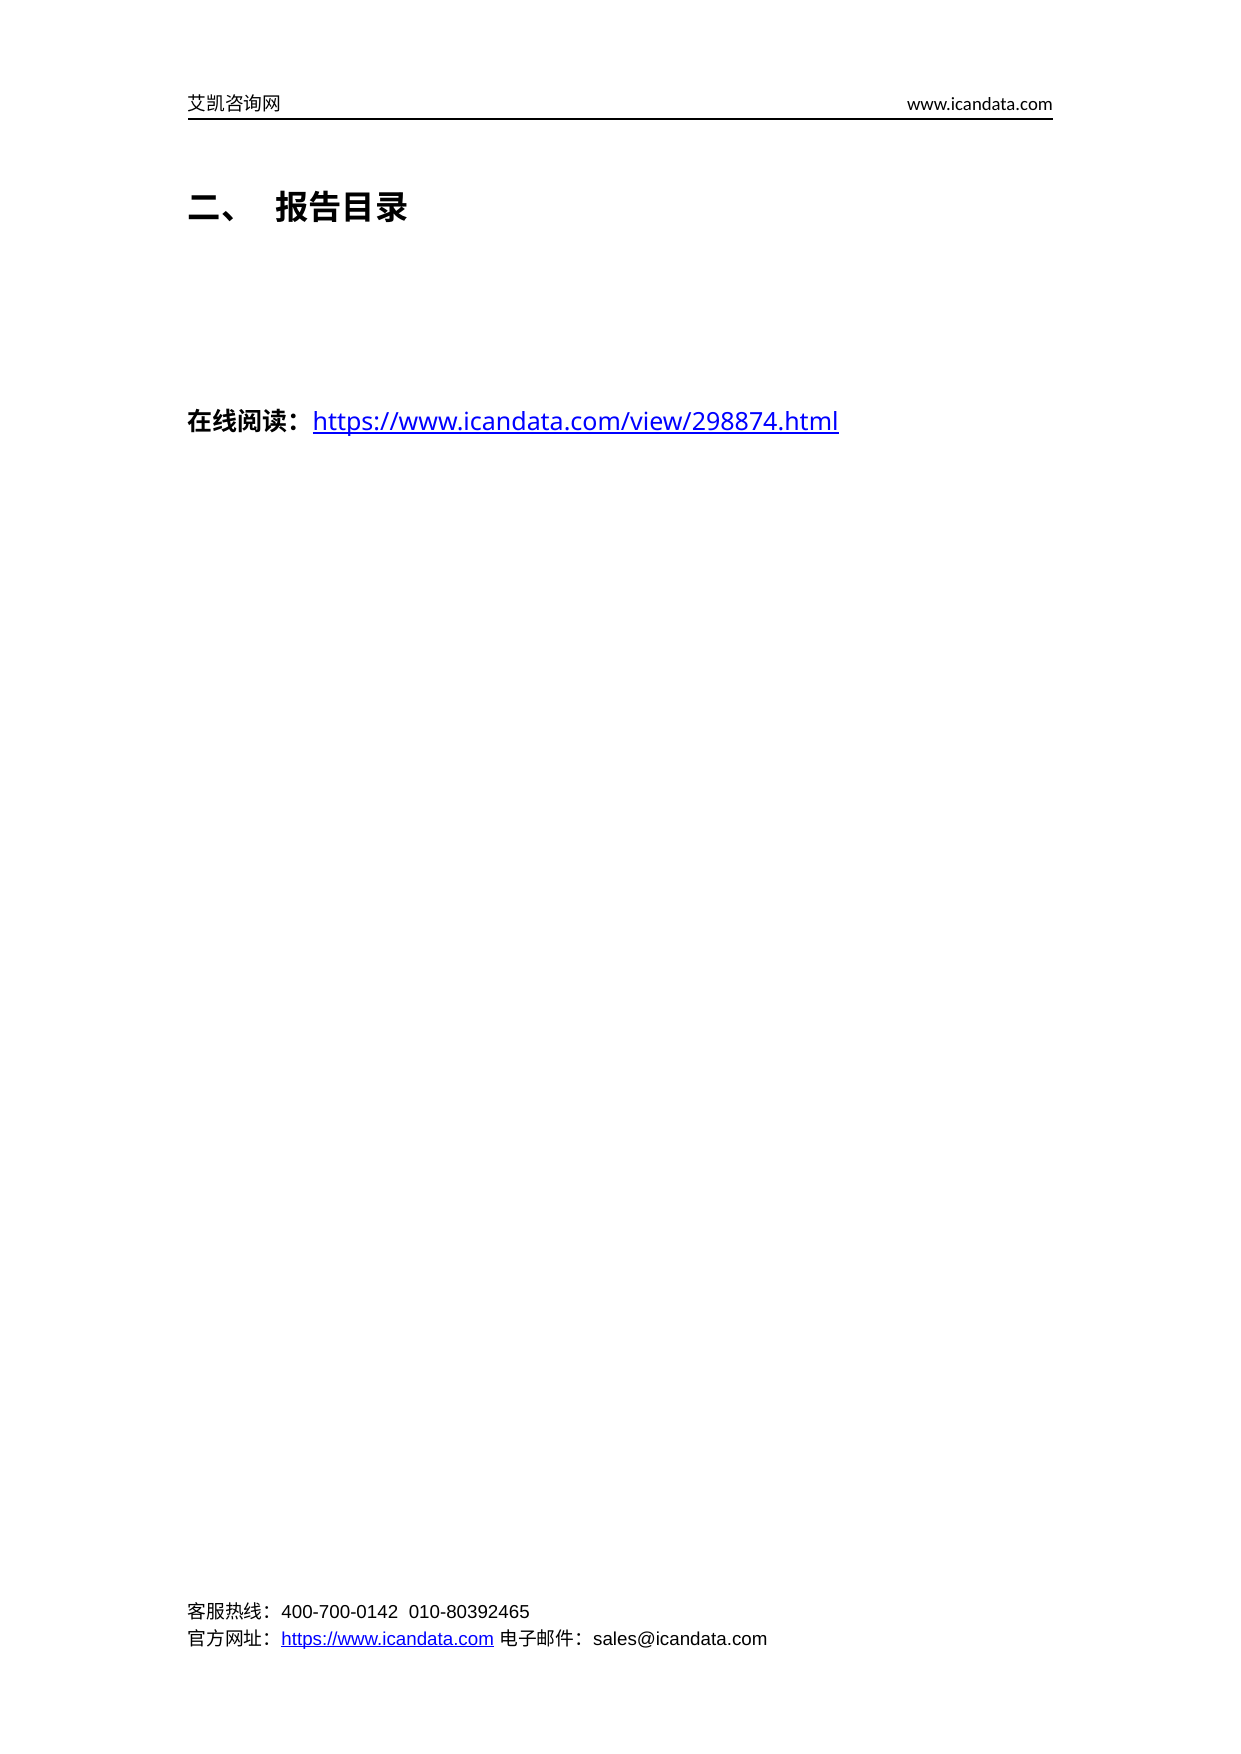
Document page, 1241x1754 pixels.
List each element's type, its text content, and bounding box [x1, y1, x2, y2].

text 在线阅读：https://www.icandata.com/view/298874.html [187, 387, 1053, 452]
subtitle 报告目录 [187, 172, 1053, 237]
